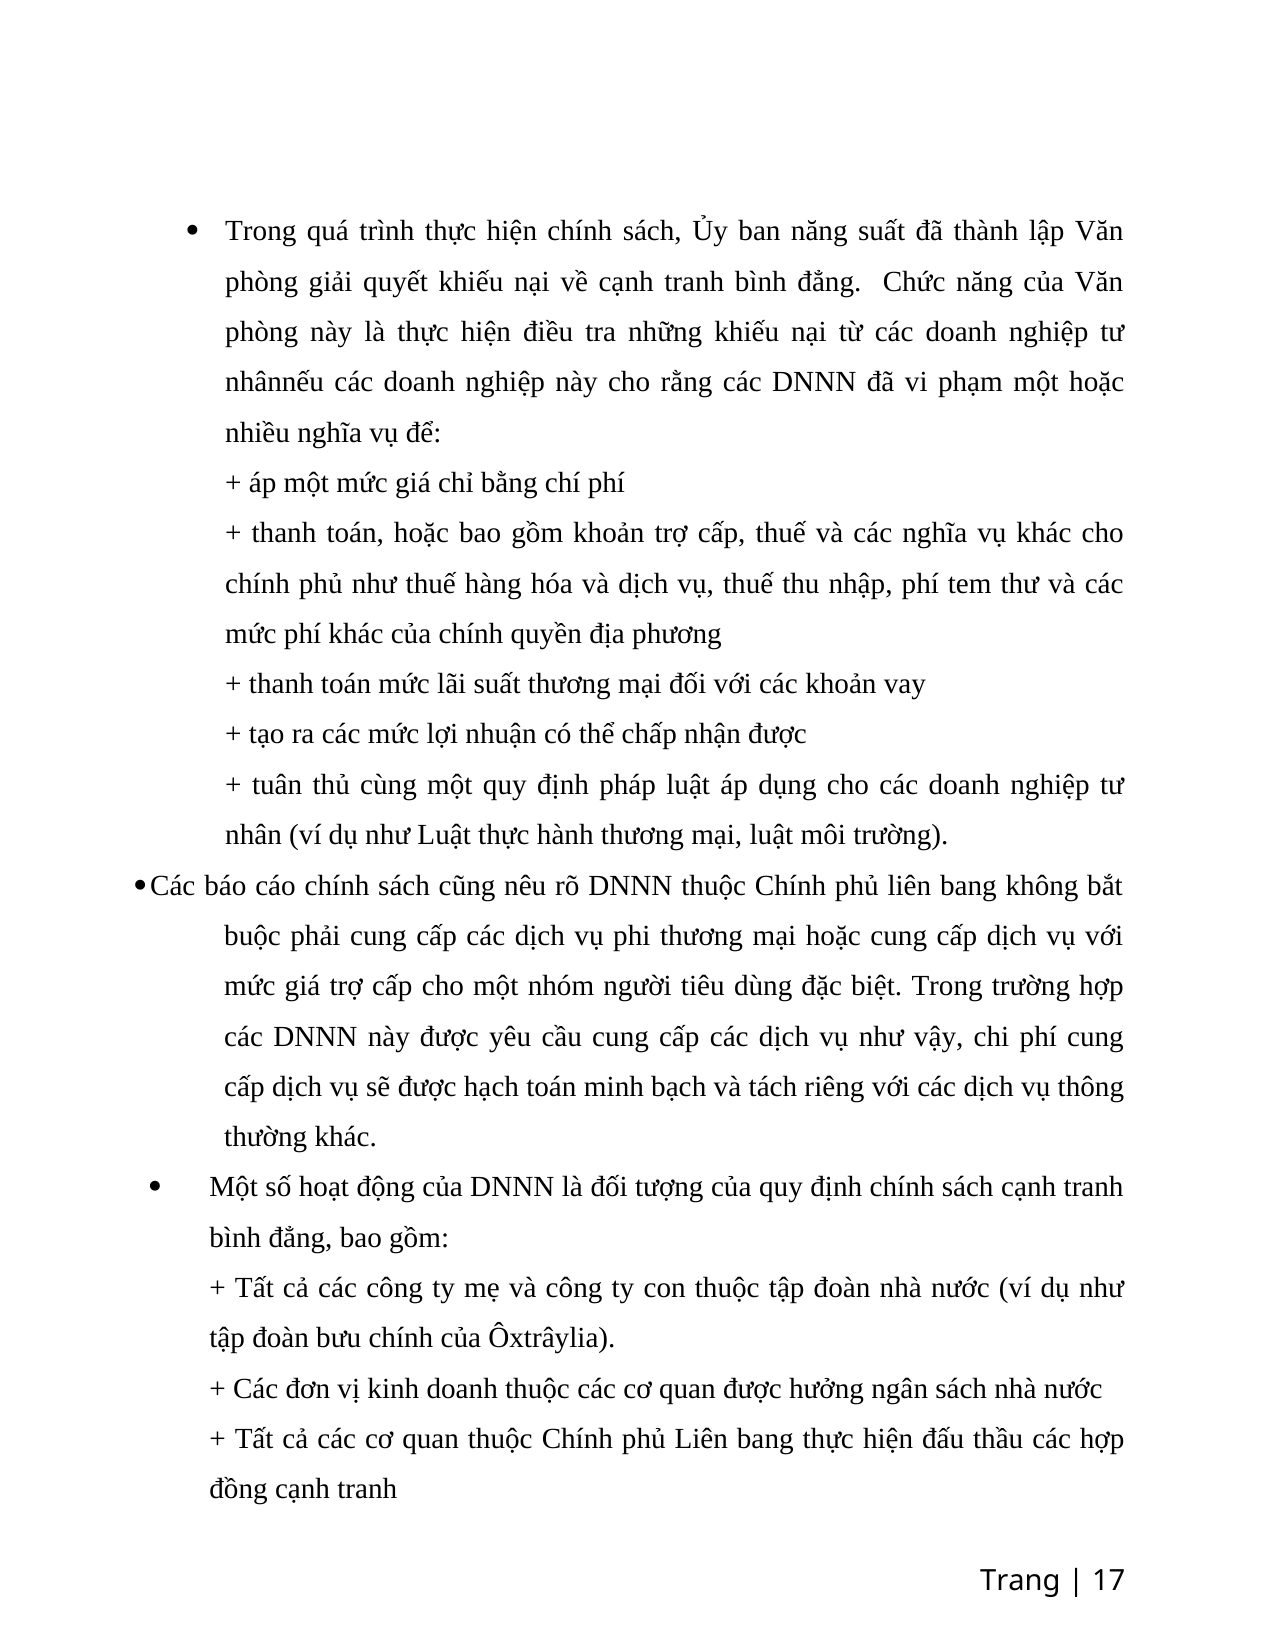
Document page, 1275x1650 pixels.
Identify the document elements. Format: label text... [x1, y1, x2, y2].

list + Tất cả các cơ quan thuộc Chính phủ Liên bang thực hiện đấu thầu các hợp đồng cạnh tranh [209, 1421, 1125, 1505]
list Trong quá trình thực hiện chính sách, Ủy ban năng suất đã thành lập Văn phòng giải quyết khiếu nại về cạnh tranh bình đẳng. Chức năng của Văn phòng này là thực hiện điều tra những khiếu nại từ các doanh nghiệp tư nhânnếu các doanh nghiệp này cho rằng các DNNN đã vi phạm một hoặc nhiều nghĩa vụ để: [187, 213, 1125, 448]
list + áp một mức giá chỉ bằng chí phí [225, 465, 1125, 499]
list + thanh toán, hoặc bao gồm khoản trợ cấp, thuế và các nghĩa vụ khác cho chính phủ như thuế hàng hóa và dịch vụ, thuế thu nhập, phí tem thư và các mức phí khác của chính quyền địa phương [225, 515, 1125, 649]
list + Tất cả các công ty mẹ và công ty con thuộc tập đoàn nhà nước (ví dụ như tập đoàn bưu chính của Ôxtrâylia). [209, 1270, 1125, 1354]
list + Các đơn vị kinh doanh thuộc các cơ quan được hưởng ngân sách nhà nước [209, 1371, 1125, 1404]
list Các báo cáo chính sách cũng nêu rõ DNNN thuộc Chính phủ liên bang không bắt buộc phải cung cấp các dịch vụ phi thương mại hoặc cung cấp dịch vụ với mức giá trợ cấp cho một nhóm người tiêu dùng đặc biệt. Trong trường hợp các DNNN này được yêu cầu cung cấp các dịch vụ như vậy, chi phí cung cấp dịch vụ sẽ được hạch toán minh bạch và tách riêng với các dịch vụ thông thường khác. [135, 868, 1125, 1153]
list + thanh toán mức lãi suất thương mại đối với các khoản vay [225, 666, 1125, 700]
list Một số hoạt động của DNNN là đối tượng của quy định chính sách cạnh tranh bình đẳng, bao gồm: [150, 1169, 1125, 1253]
list + tạo ra các mức lợi nhuận có thể chấp nhận được [225, 717, 1125, 750]
list + tuân thủ cùng một quy định pháp luật áp dụng cho các doanh nghiệp tư nhân (ví dụ như Luật thực hành thương mại, luật môi trường). [225, 767, 1125, 851]
